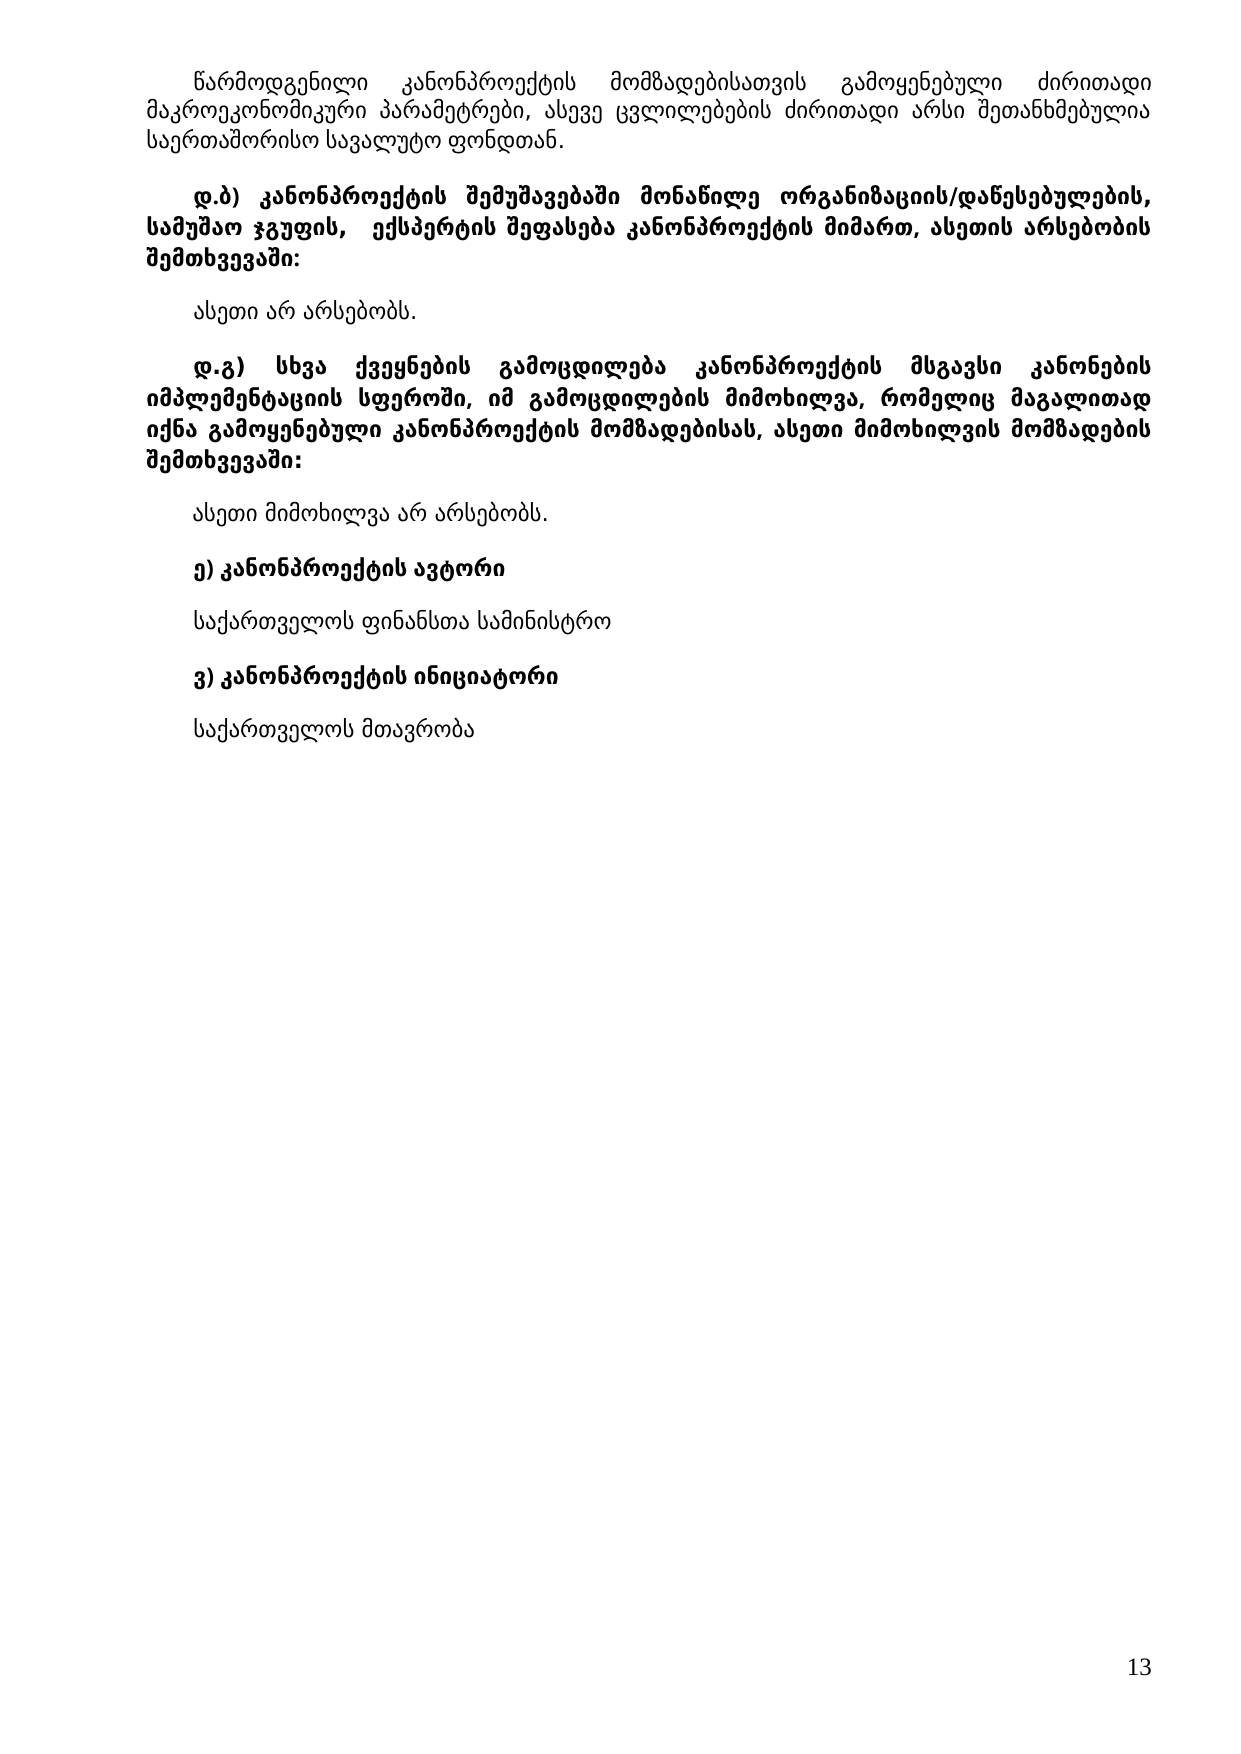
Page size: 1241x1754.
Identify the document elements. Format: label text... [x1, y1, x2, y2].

text ასეთი არ არსებობს. [146, 298, 1152, 325]
text ვ) კანონპროექტის ინიციატორი [146, 660, 1152, 691]
text ე) კანონპროექტის ავტორი [146, 552, 1152, 583]
text დ.ბ) კანონპროექტის შემუშავებაში მონაწილე ორგანიზაციის/დაწესებულების, სამუშაო ჯგუფის, ექსპერტის შეფასება კანონპროექტის მიმართ, ასეთის არსებობის შემთხვევაში: [146, 180, 1152, 273]
text საქართველოს ფინანსთა სამინისტრო [146, 608, 1152, 635]
text ასეთი მიმოხილვა არ არსებობს. [146, 500, 1152, 527]
text დ.გ) სხვა ქვეყნების გამოცდილება კანონპროექტის მსგავსი კანონების იმპლემენტაციის სფეროში, იმ გამოცდილების მიმოხილვა, რომელიც მაგალითად იქნა გამოყენებული კანონპროექტის მომზადებისას, ასეთი მიმოხილვის მომზადების შემთხვევაში: [146, 350, 1152, 475]
text წარმოდგენილი კანონპროექტის მომზადებისათვის გამოყენებული ძირითადი მაკროეკონომიკური პარამეტრები, ასევე ცვლილებების ძირითადი არსი შეთანხმებულია საერთაშორისო სავალუტო ფონდთან. [146, 66, 1152, 155]
text საქართველოს მთავრობა [146, 716, 1152, 743]
